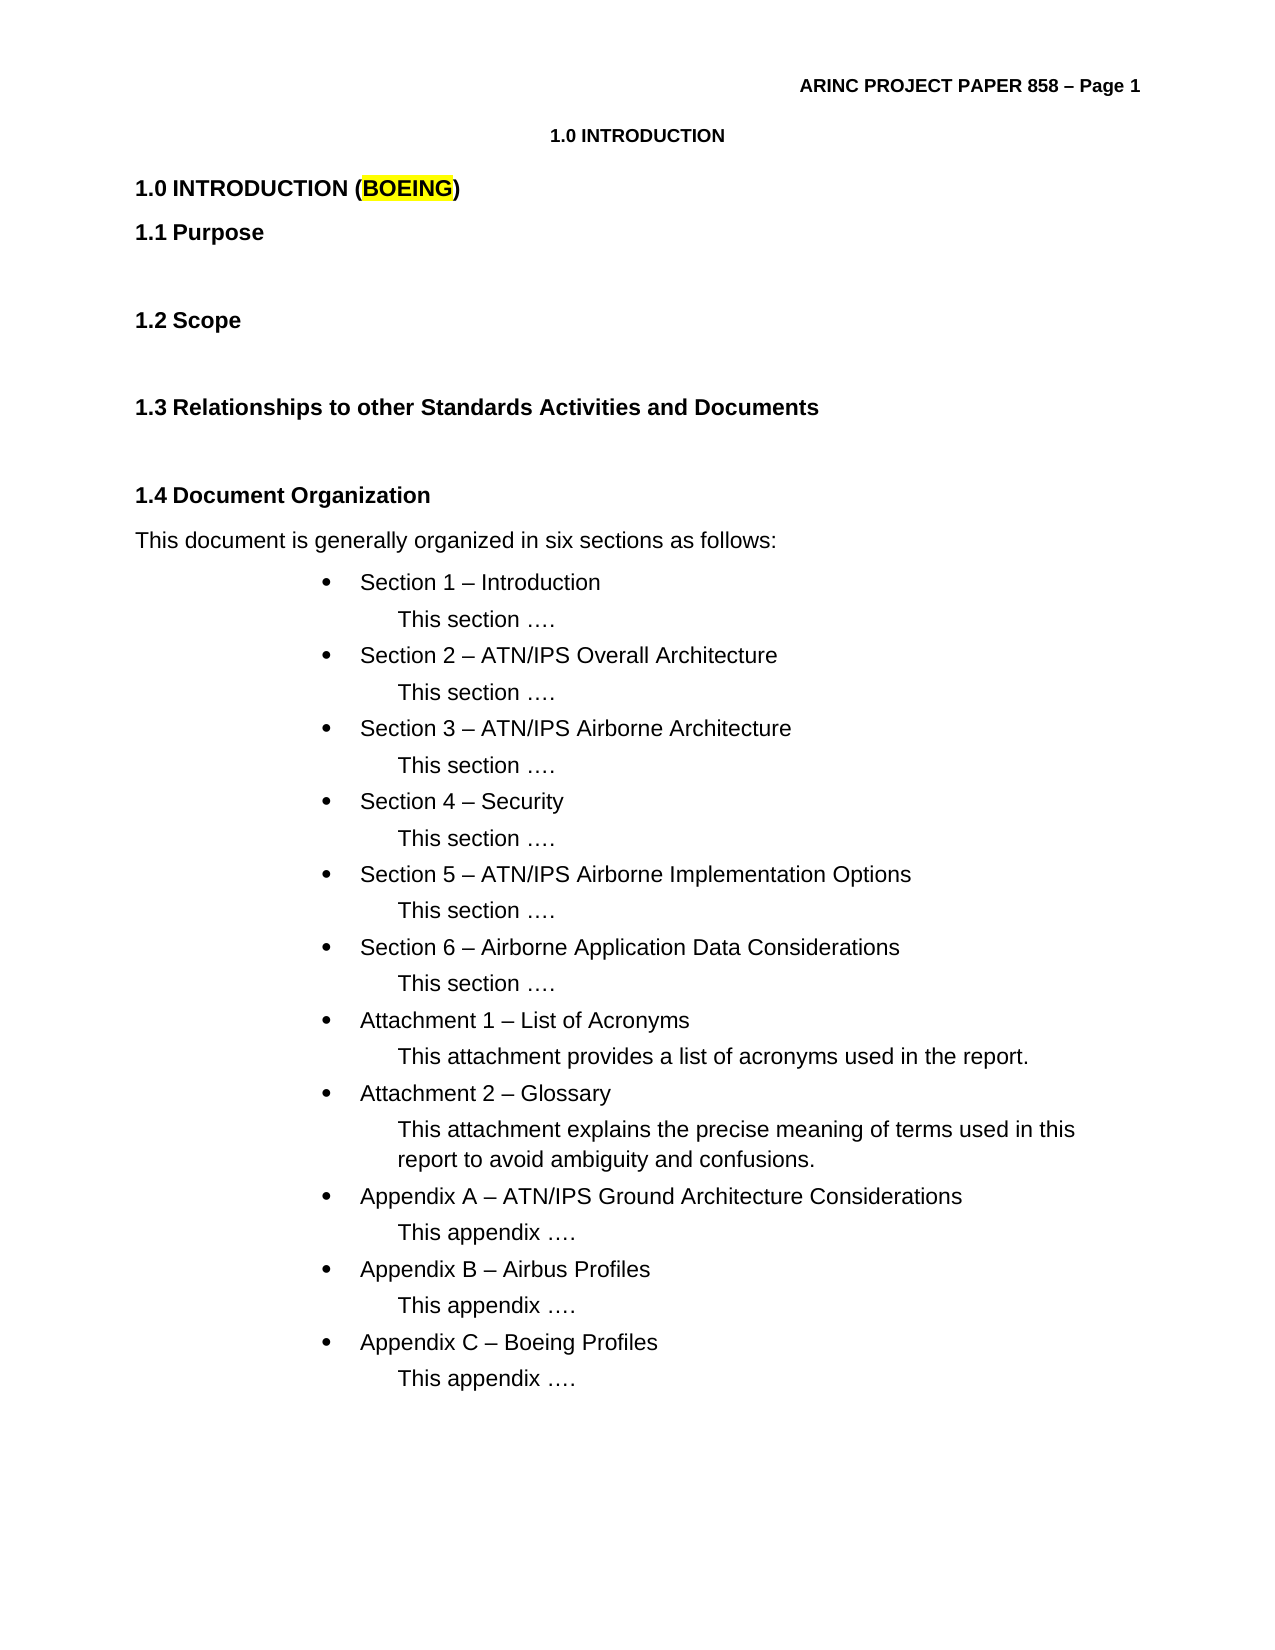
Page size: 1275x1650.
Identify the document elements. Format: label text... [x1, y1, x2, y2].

text This document is generally organized in six sections as follows: [135, 527, 1140, 553]
text Section 1 – Introduction [322, 569, 1140, 596]
subtitle Scope [135, 307, 1140, 333]
text This section …. [397, 752, 1140, 778]
subtitle Purpose [135, 219, 1140, 246]
text Section 4 – Security [322, 788, 1140, 814]
text This section …. [397, 679, 1140, 705]
text Attachment 2 – Glossary [322, 1080, 1140, 1106]
text Section 5 – ATN/IPS Airborne Implementation Options [322, 861, 1140, 887]
text Appendix B – Airbus Profiles [322, 1256, 1140, 1282]
subtitle Document Organization [135, 482, 1140, 508]
text This appendix …. [397, 1219, 1140, 1246]
text Appendix A – ATN/IPS Ground Architecture Considerations [322, 1183, 1140, 1209]
subtitle Introduction (BOEING) [135, 174, 1140, 201]
text This appendix …. [397, 1365, 1140, 1392]
text This appendix …. [397, 1292, 1140, 1319]
subtitle Relationships to other Standards Activities and Documents [135, 394, 1140, 421]
text This section …. [397, 606, 1140, 632]
text This section …. [397, 897, 1140, 924]
text Appendix C – Boeing Profiles [322, 1329, 1140, 1355]
text This attachment explains the precise meaning of terms used in this report to avoid ambiguity and confusions. [397, 1116, 1140, 1173]
text Section 2 – ATN/IPS Overall Architecture [322, 642, 1140, 669]
text This attachment provides a list of acronyms used in the report. [397, 1043, 1140, 1070]
text Attachment 1 – List of Acronyms [322, 1007, 1140, 1033]
text Section 3 – ATN/IPS Airborne Architecture [322, 715, 1140, 742]
text This section …. [397, 970, 1140, 997]
text Section 6 – Airborne Application Data Considerations [322, 934, 1140, 960]
text This section …. [397, 824, 1140, 851]
